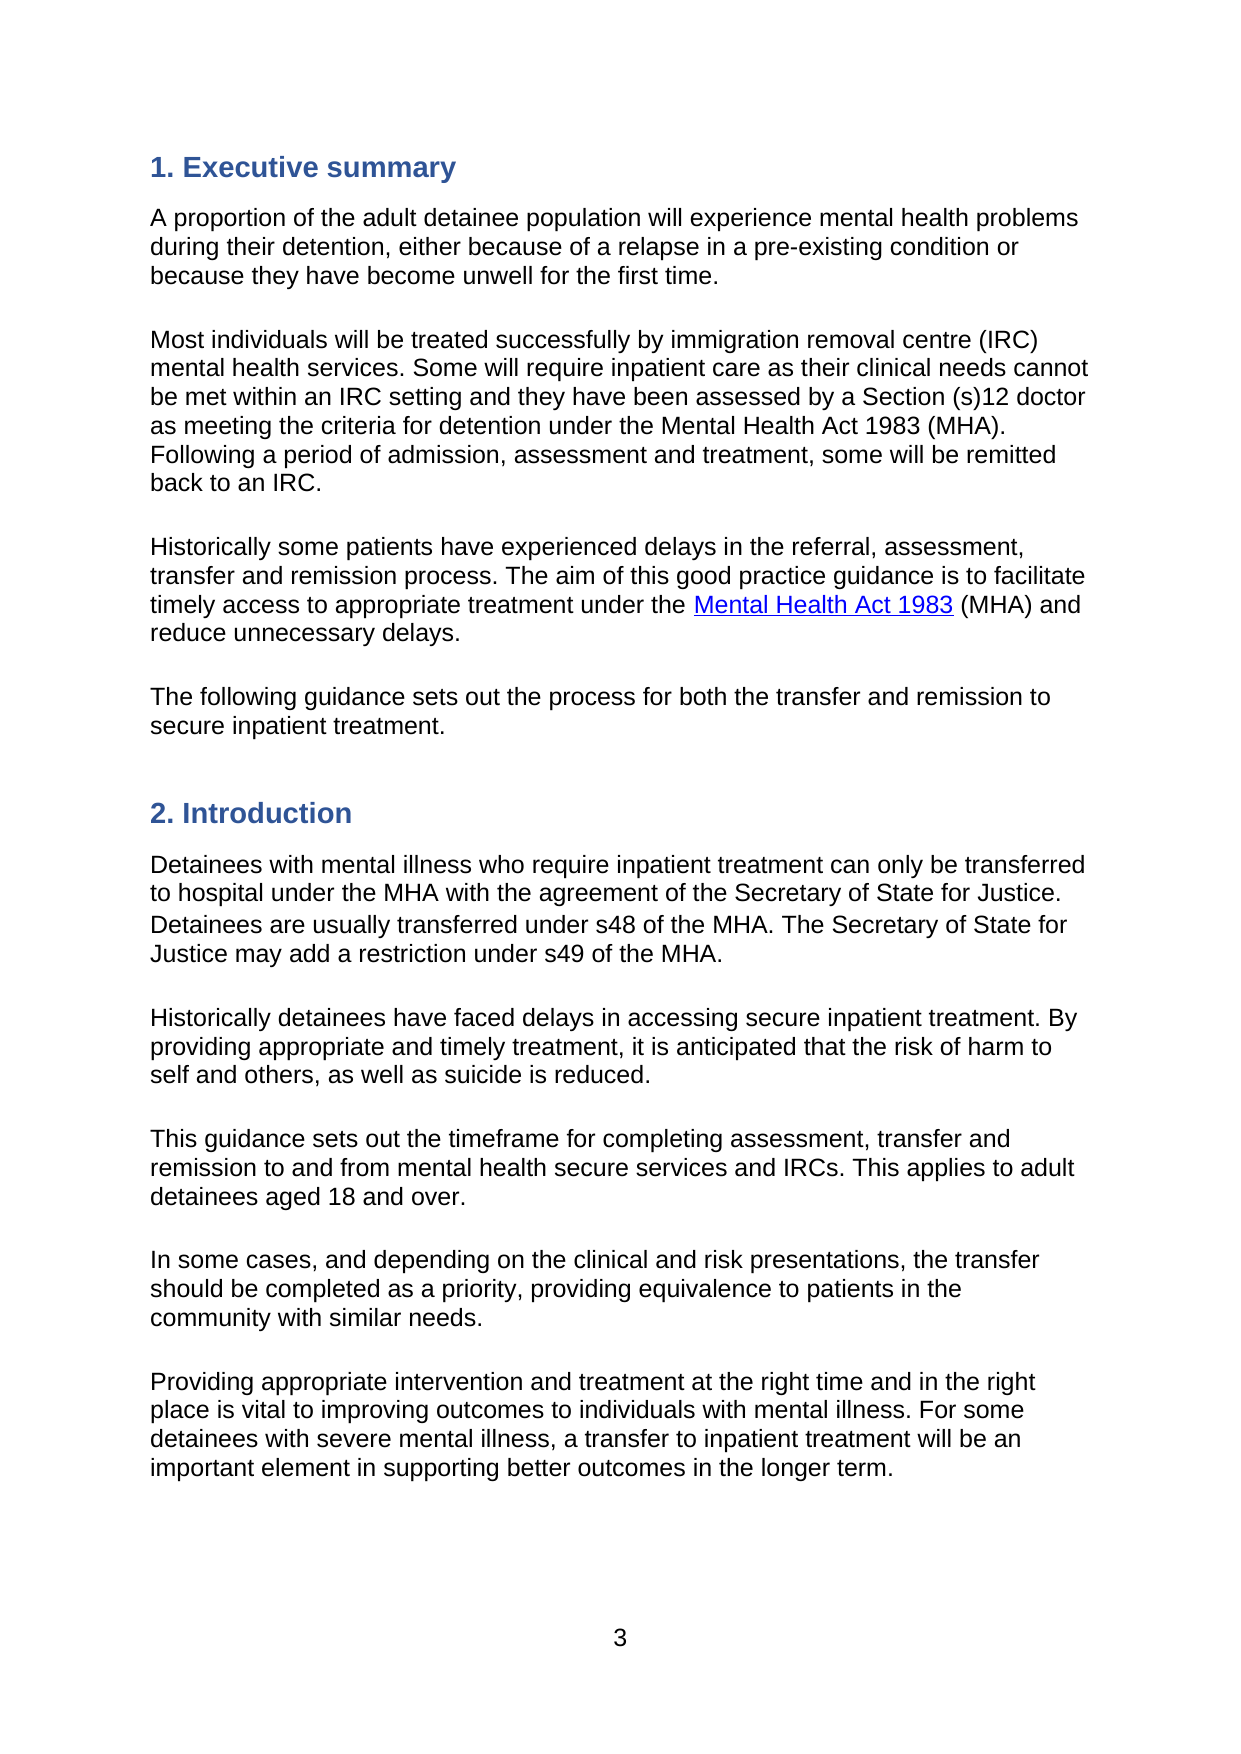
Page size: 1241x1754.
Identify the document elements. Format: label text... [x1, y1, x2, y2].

text Most individuals will be treated successfully by immigration removal centre (IRC) mental health services. Some will require inpatient care as their clinical needs cannot be met within an IRC setting and they have been assessed by a Section (s)12 doctor as meeting the criteria for detention under the Mental Health Act 1983 (MHA). Following a period of admission, assessment and treatment, some will be remitted back to an IRC. [150, 325, 1090, 497]
text Historically some patients have experienced delays in the referral, assessment, transfer and remission process. The aim of this good practice guidance is to facilitate timely access to appropriate treatment under the Mental Health Act 1983 (MHA) and reduce unnecessary delays. [150, 532, 1090, 647]
text In some cases, and depending on the clinical and risk presentations, the transfer should be completed as a priority, providing equivalence to patients in the community with similar needs. [150, 1245, 1090, 1332]
text Providing appropriate intervention and treatment at the right time and in the right place is vital to improving outcomes to individuals with mental illness. For some detainees with severe mental illness, a transfer to inpatient treatment will be an important element in supporting better outcomes in the longer term. [150, 1367, 1090, 1482]
text Detainees with mental illness who require inpatient treatment can only be transferred to hospital under the MHA with the agreement of the Secretary of State for Justice. [150, 850, 1090, 907]
text A proportion of the adult detainee population will experience mental health problems during their detention, either because of a relapse in a pre-existing condition or because they have become unwell for the first time. [150, 203, 1090, 290]
text The following guidance sets out the process for both the transfer and remission to secure inpatient treatment. [150, 682, 1090, 740]
text 1. Executive summary [150, 150, 1090, 183]
text This guidance sets out the timeframe for completing assessment, transfer and remission to and from mental health secure services and IRCs. This applies to adult detainees aged 18 and over. [150, 1124, 1090, 1210]
text 2. Introduction [150, 796, 1090, 830]
text Historically detainees have faced delays in accessing secure inpatient treatment. By providing appropriate and timely treatment, it is anticipated that the risk of harm to self and others, as well as suicide is reduced. [150, 1003, 1090, 1089]
text Detainees are usually transferred under s48 of the MHA. The Secretary of State for Justice may add a restriction under s49 of the MHA. [150, 910, 1090, 968]
